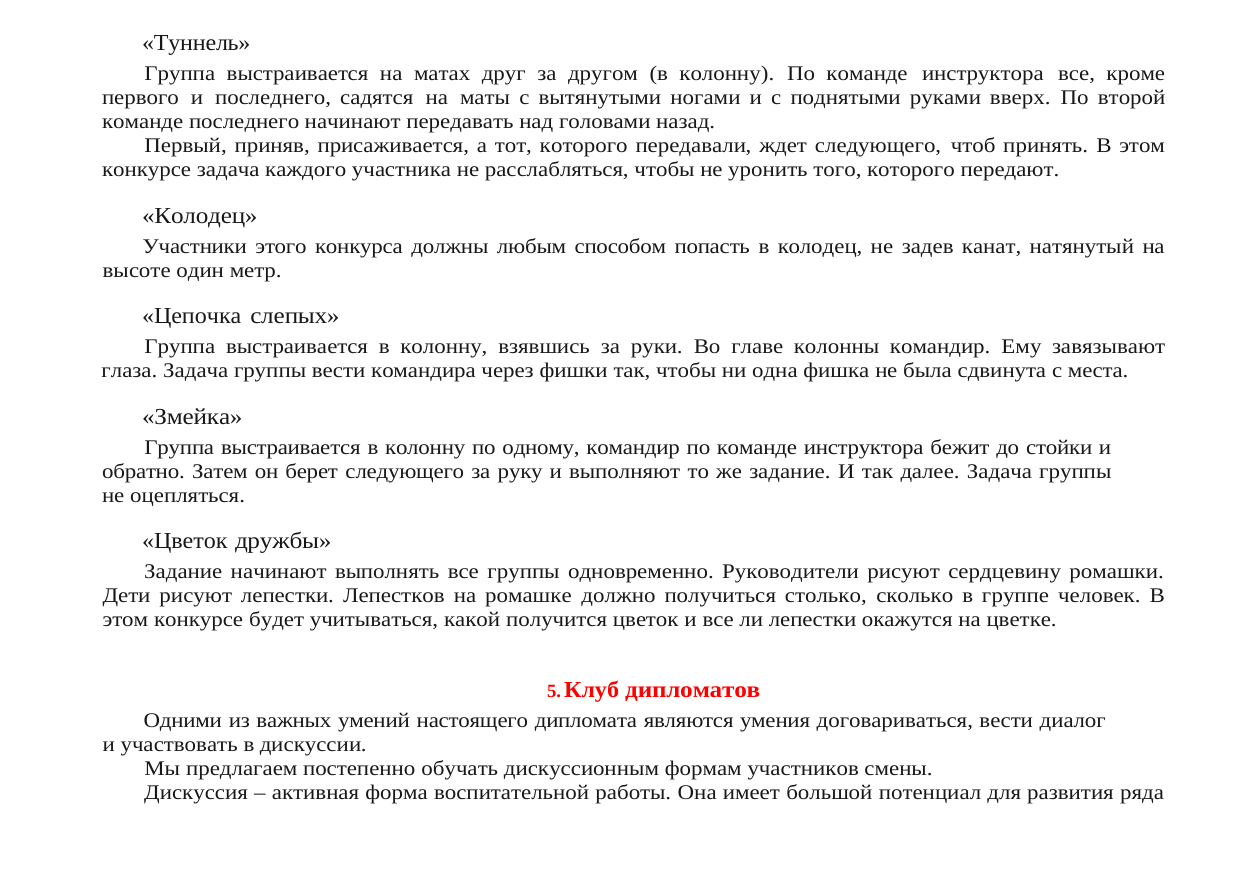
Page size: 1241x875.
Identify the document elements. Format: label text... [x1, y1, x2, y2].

text Группа выстраивается в колонну по одному, командир по команде инструктора бежит до стойки и обратно. Затем он берет следующего за руку и выполняют то же задание. И так далее. Задача группы не оцепляться. [102, 434, 1112, 507]
subtitle «Цепочка слепых» [142, 302, 1165, 329]
text Первый, приняв, присаживается, а тот, которого передавали, ждет следующего, чтоб принять. В этом конкурсе задача каждого участника не расслабляться, чтобы не уронить того, которого передают. [102, 133, 1165, 181]
subtitle «Цветок дружбы» [142, 528, 1165, 554]
text Группа выстраивается на матах друг за другом (в колонну). По команде инструктора все, кроме первого и последнего, садятся на маты с вытянутыми ногами и с поднятыми руками вверх. По второй команде последнего начинают передавать над головами назад. [102, 61, 1165, 133]
text Группа выстраивается в колонну, взявшись за руки. Во главе колонны командир. Ему завязывают глаза. Задача группы вести командира через фишки так, чтобы ни одна фишка не была сдвинута с места. [101, 334, 1165, 382]
text Одними из важных умений настоящего дипломата являются умения договариваться, вести диалог и участвовать в дискуссии. [102, 708, 1107, 756]
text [102, 780, 1165, 804]
subtitle «Туннель» [142, 29, 1165, 56]
text Мы предлагаем постепенно обучать дискуссионным формам участников смены. [102, 756, 1112, 780]
text Задание начинают выполнять все группы одновременно. Руководители рисуют сердцевину ромашки. Дети рисуют лепестки. Лепестков на ромашке должно получиться столько, сколько в группе человек. В этом конкурсе будет учитываться, какой получится цветок и все ли лепестки окажутся на цветке. [102, 559, 1165, 631]
subtitle «Змейка» [142, 403, 1165, 429]
text Участники этого конкурса должны любым способом попасть в колодец, не задев канат, натянутый на высоте один метр. [102, 233, 1165, 282]
subtitle Клуб дипломатов [142, 676, 1165, 703]
subtitle «Колодец» [142, 202, 1165, 228]
